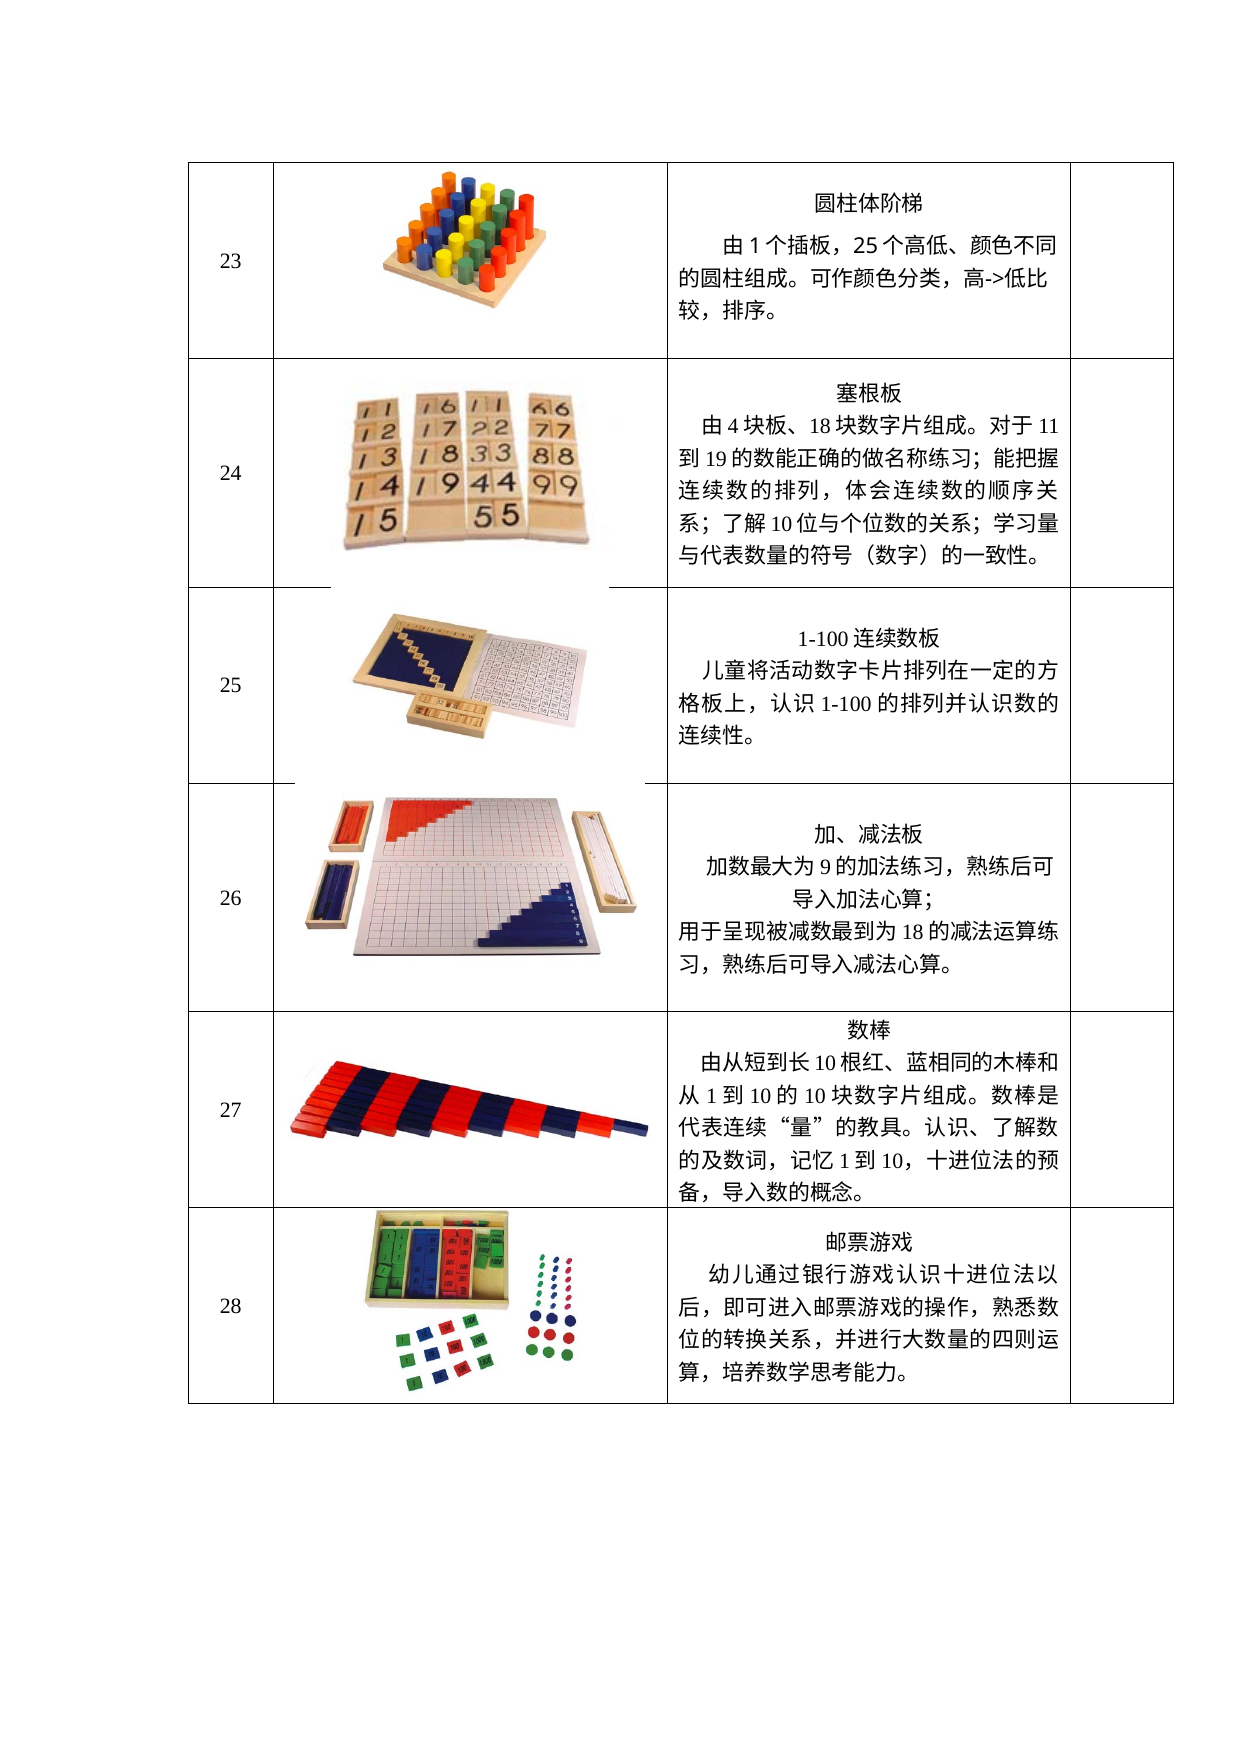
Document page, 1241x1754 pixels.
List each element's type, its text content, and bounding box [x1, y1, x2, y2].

table_cell [274, 588, 667, 783]
table_cell 28 [189, 1208, 273, 1403]
table_cell [274, 1208, 667, 1403]
picture [286, 1028, 654, 1191]
table_cell 25 [189, 588, 273, 783]
table_cell [274, 163, 667, 358]
table_cell [1071, 1208, 1173, 1403]
table_cell [274, 1012, 667, 1207]
table_cell [1071, 588, 1173, 783]
table_cell [1071, 163, 1173, 358]
picture [320, 359, 620, 584]
table_cell 24 [189, 359, 273, 587]
table_cell 邮票游戏 幼儿通过银行游戏认识十进位法以后，即可进入邮票游戏的操作，熟悉数位的转换关系，并进行大数量的四则运算，培养数学思考能力。 [668, 1208, 1070, 1403]
picture [331, 587, 610, 765]
picture [346, 1208, 594, 1393]
table_cell 数棒 由从短到长10根红、蓝相同的木棒和从1到10的10块数字片组成。数棒是代表连续“量”的教具。认识、了解数的及数词，记忆1到10，十进位法的预备，导入数的概念。 [668, 1012, 1070, 1207]
picture [354, 163, 586, 337]
table_cell [274, 784, 667, 1011]
table_cell [1071, 784, 1173, 1011]
table_cell [1071, 1012, 1173, 1207]
table_cell 26 [189, 784, 273, 1011]
table_cell 塞根板 由4块板、18块数字片组成。对于11到19的数能正确的做名称练习；能把握连续数的排列，体会连续数的顺序关系；了解10位与个位数的关系；学习量与代表数量的符号（数字）的一致性。 [668, 359, 1070, 587]
table_cell [274, 359, 667, 587]
picture [295, 783, 645, 992]
table_cell 27 [189, 1012, 273, 1207]
table_cell [1071, 359, 1173, 587]
table_cell 圆柱体阶梯 由1个插板，25个高低、颜色不同的圆柱组成。可作颜色分类，高->低比较，排序。 [668, 163, 1070, 358]
table_cell 23 [189, 163, 273, 358]
table_cell 加、减法板 加数最大为9的加法练习，熟练后可导入加法心算； 用于呈现被减数最到为18的减法运算练习，熟练后可导入减法心算。 [668, 784, 1070, 1011]
table_cell 1-100连续数板 儿童将活动数字卡片排列在一定的方格板上，认识1-100的排列并认识数的连续性。 [668, 588, 1070, 783]
